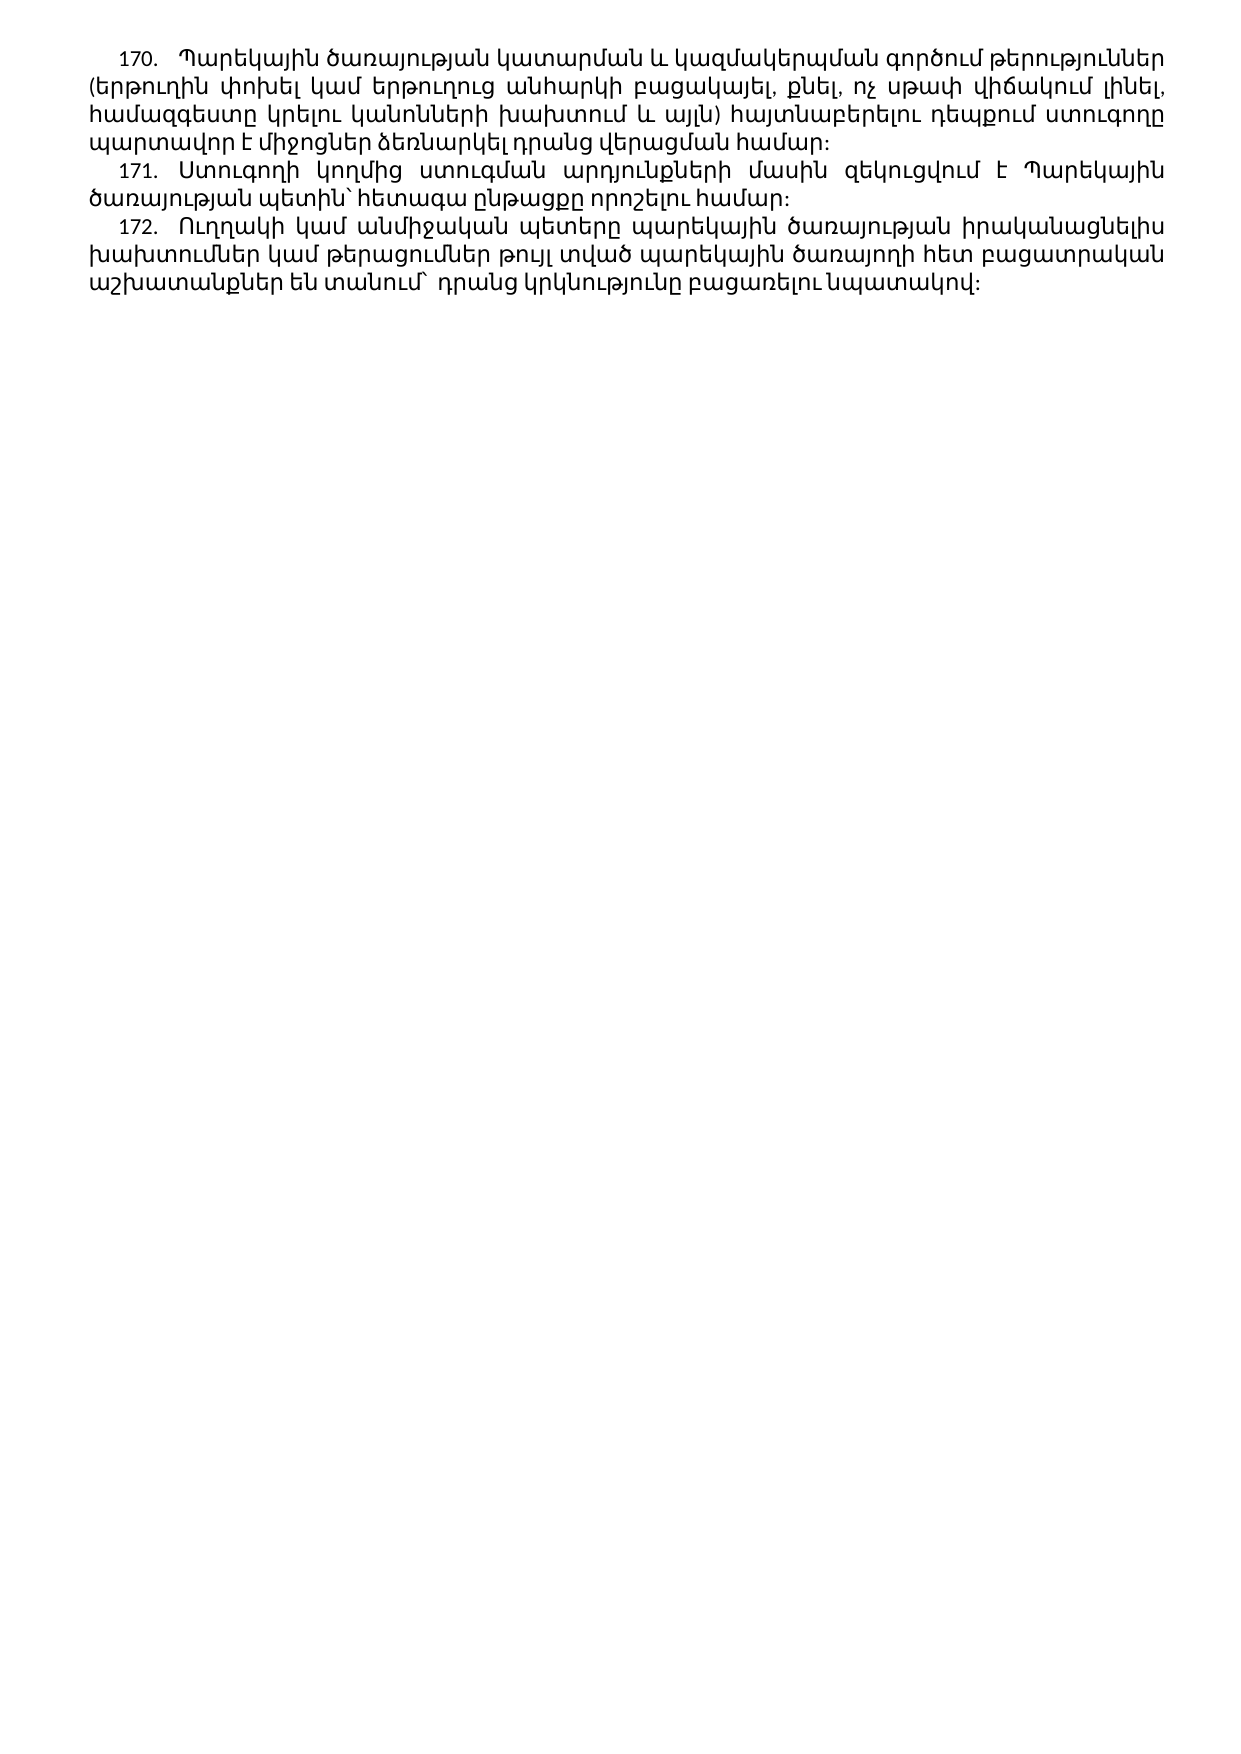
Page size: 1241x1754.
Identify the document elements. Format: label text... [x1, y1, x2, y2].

list Ուղղակի կամ անմիջական պետերը պարեկային ծառայության իրականացնելիս խախտումներ կամ թերացումներ թույլ տված պարեկային ծառայողի հետ բացատրական աշխատանքներ են տանում՝ դրանց կրկնությունը բացառելու նպատակով: [88, 212, 1166, 297]
list Ստուգողի կողմից ստուգման արդյունքների մասին զեկուցվում է Պարեկային ծառայության պետին՝ հետագա ընթացքը որոշելու համար: [88, 156, 1166, 212]
list Պարեկային ծառայության կատարման և կազմակերպման գործում թերություններ (երթուղին փոխել կամ երթուղուց անհարկի բացակայել, քնել, ոչ սթափ վիճակում լինել, համազգեստը կրելու կանոնների խախտում և այլն) հայտնաբերելու դեպքում ստուգողը պարտավոր է միջոցներ ձեռնարկել դրանց վերացման համար: [88, 44, 1166, 156]
